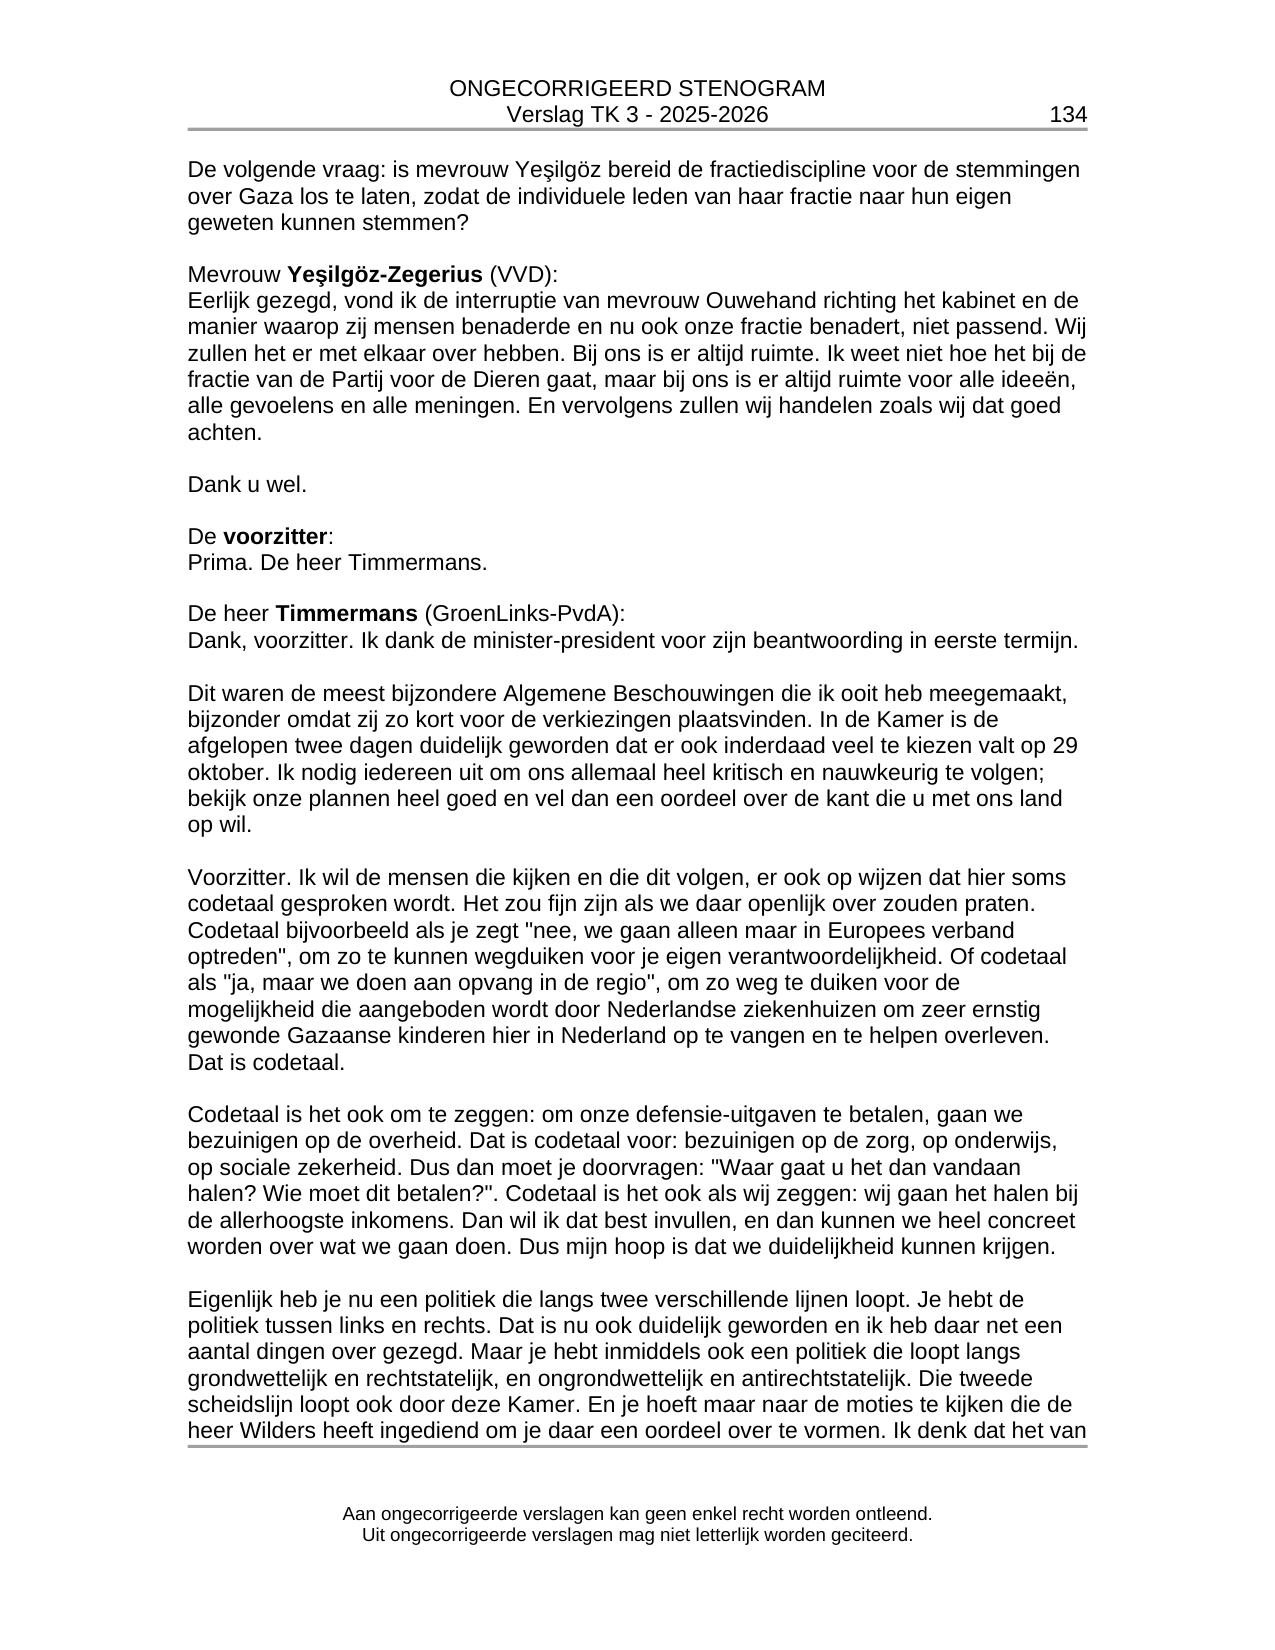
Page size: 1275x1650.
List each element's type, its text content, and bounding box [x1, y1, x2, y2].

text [187, 600, 1087, 1444]
text Mevrouw Yeşilgöz-Zegerius (VVD): Eerlijk gezegd, vond ik de interruptie van mevrouw Ouwehand richting het kabinet en de manier waarop zij mensen benaderde en nu ook onze fractie benadert, niet passend. Wij zullen het er met elkaar over hebben. Bij ons is er altijd ruimte. Ik weet niet hoe het bij de fractie van de Partij voor de Dieren gaat, maar bij ons is er altijd ruimte voor alle ideeën, alle gevoelens en alle meningen. En vervolgens zullen wij handelen zoals wij dat goed achten. Dank u wel. [187, 261, 1087, 498]
text De voorzitter: Prima. De heer Timmermans. [187, 523, 1087, 575]
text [187, 156, 1087, 236]
